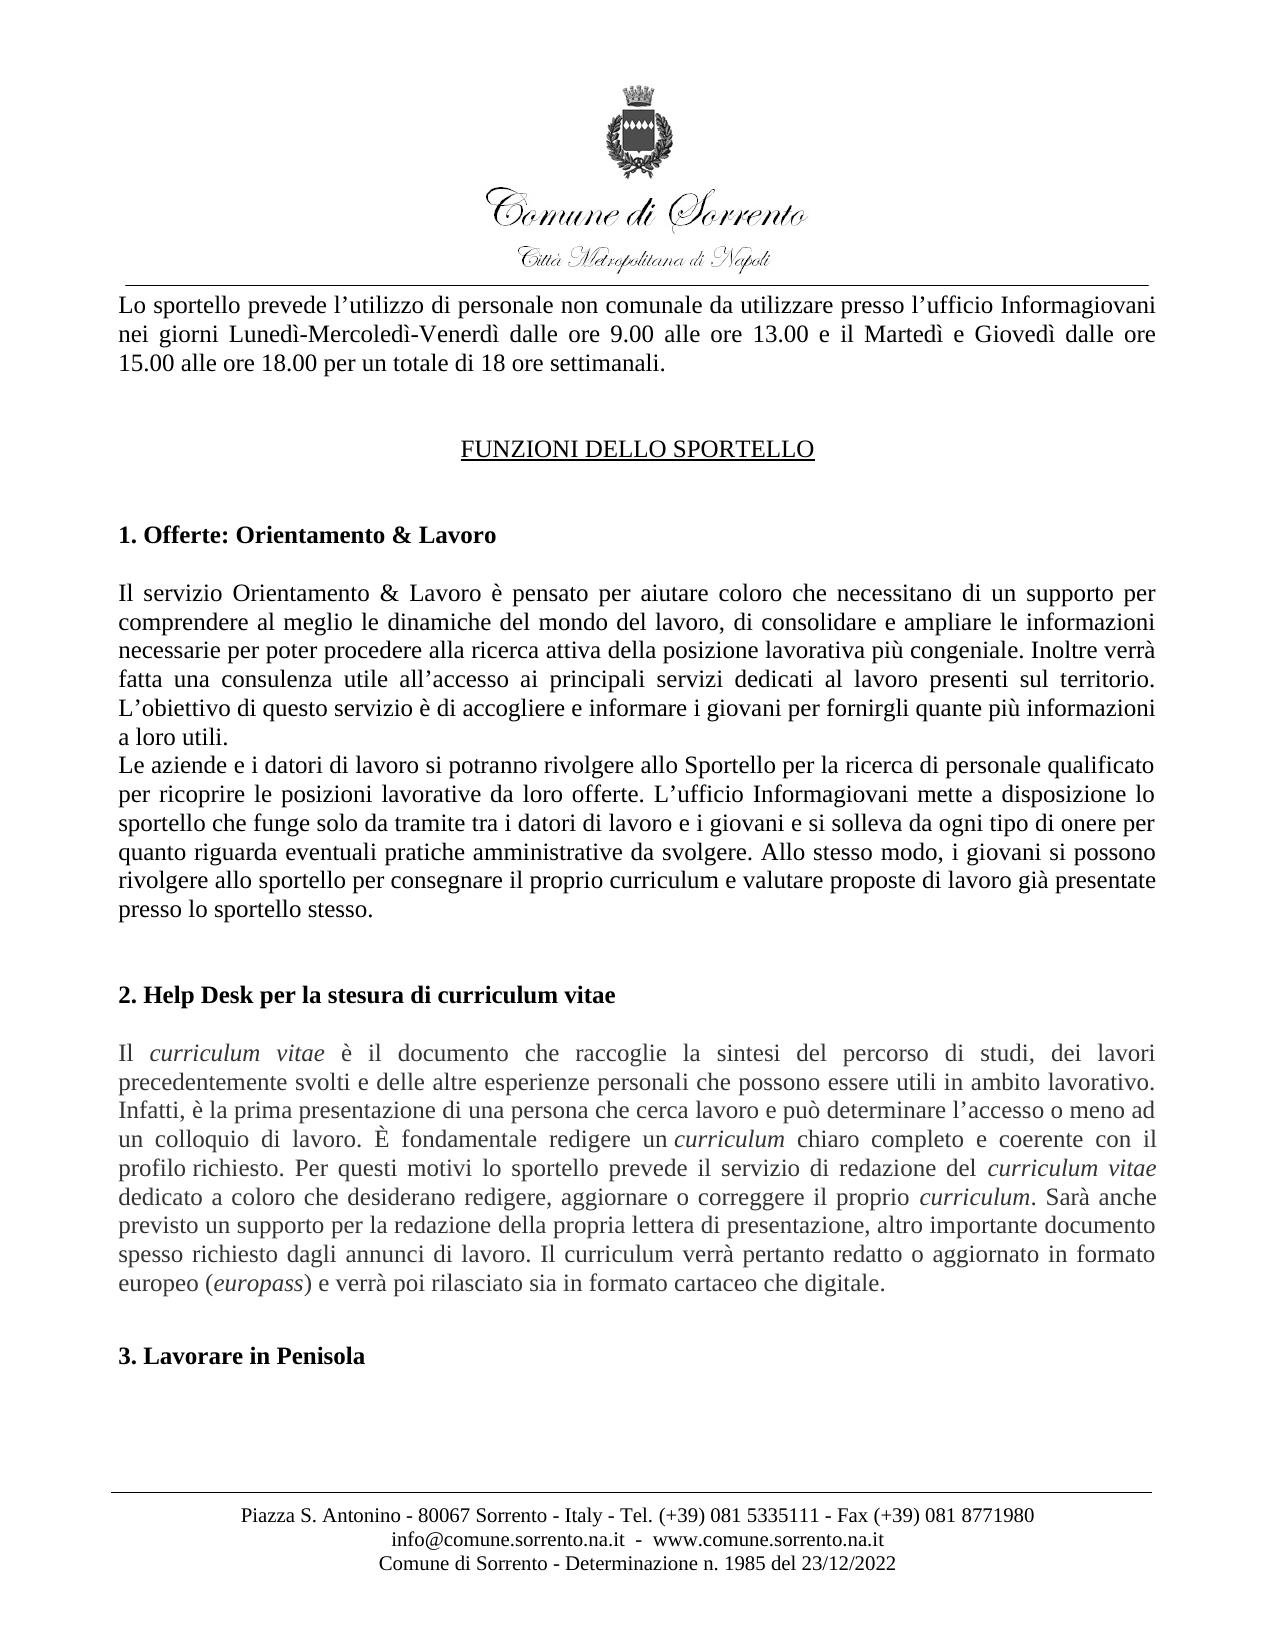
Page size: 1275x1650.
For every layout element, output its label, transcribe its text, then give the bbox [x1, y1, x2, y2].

text FUNZIONI DELLO SPORTELLO [118, 434, 1157, 463]
text 2. Help Desk per la stesura di curriculum vitae [118, 980, 1157, 1009]
text 3. Lavorare in Penisola [118, 1341, 1157, 1370]
text Lo sportello prevede l’utilizzo di personale non comunale da utilizzare presso l’ufficio Informagiovani nei giorni Lunedì-Mercoledì-Venerdì dalle ore 9.00 alle ore 13.00 e il Martedì e Giovedì dalle ore 15.00 alle ore 18.00 per un totale di 18 ore settimanali. [118, 290, 1157, 377]
text 1. Offerte: Orientamento & Lavoro [118, 520, 1157, 549]
picture [118, 75, 1154, 291]
text Le aziende e i datori di lavoro si potranno rivolgere allo Sportello per la ricerca di personale qualificato per ricoprire le posizioni lavorative da loro offerte. L’ufficio Informagiovani mette a disposizione lo sportello che funge solo da tramite tra i datori di lavoro e i giovani e si solleva da ogni tipo di onere per quanto riguarda eventuali pratiche amministrative da svolgere. Allo stesso modo, i giovani si possono rivolgere allo sportello per consegnare il proprio curriculum e valutare proposte di lavoro già presentate presso lo sportello stesso. [118, 750, 1157, 923]
text Il servizio Orientamento & Lavoro è pensato per aiutare coloro che necessitano di un supporto per comprendere al meglio le dinamiche del mondo del lavoro, di consolidare e ampliare le informazioni necessarie per poter procedere alla ricerca attiva della posizione lavorativa più congeniale. Inoltre verrà fatta una consulenza utile all’accesso ai principali servizi dedicati al lavoro presenti sul territorio. L’obiettivo di questo servizio è di accogliere e informare i giovani per fornirgli quante più informazioni a loro utili. [118, 578, 1157, 750]
text Il curriculum vitae è il documento che raccoglie la sintesi del percorso di studi, dei lavori precedentemente svolti e delle altre esperienze personali che possono essere utili in ambito lavorativo. Infatti, è la prima presentazione di una persona che cerca lavoro e può determinare l’accesso o meno ad un colloquio di lavoro. È fondamentale redigere un curriculum chiaro completo e coerente con il profilo richiesto. Per questi motivi lo sportello prevede il servizio di redazione del curriculum vitae dedicato a coloro che desiderano redigere, aggiornare o correggere il proprio curriculum. Sarà anche previsto un supporto per la redazione della propria lettera di presentazione, altro importante documento spesso richiesto dagli annunci di lavoro. Il curriculum verrà pertanto redatto o aggiornato in formato europeo (europass) e verrà poi rilasciato sia in formato cartaceo che digitale. [118, 1038, 1157, 1297]
